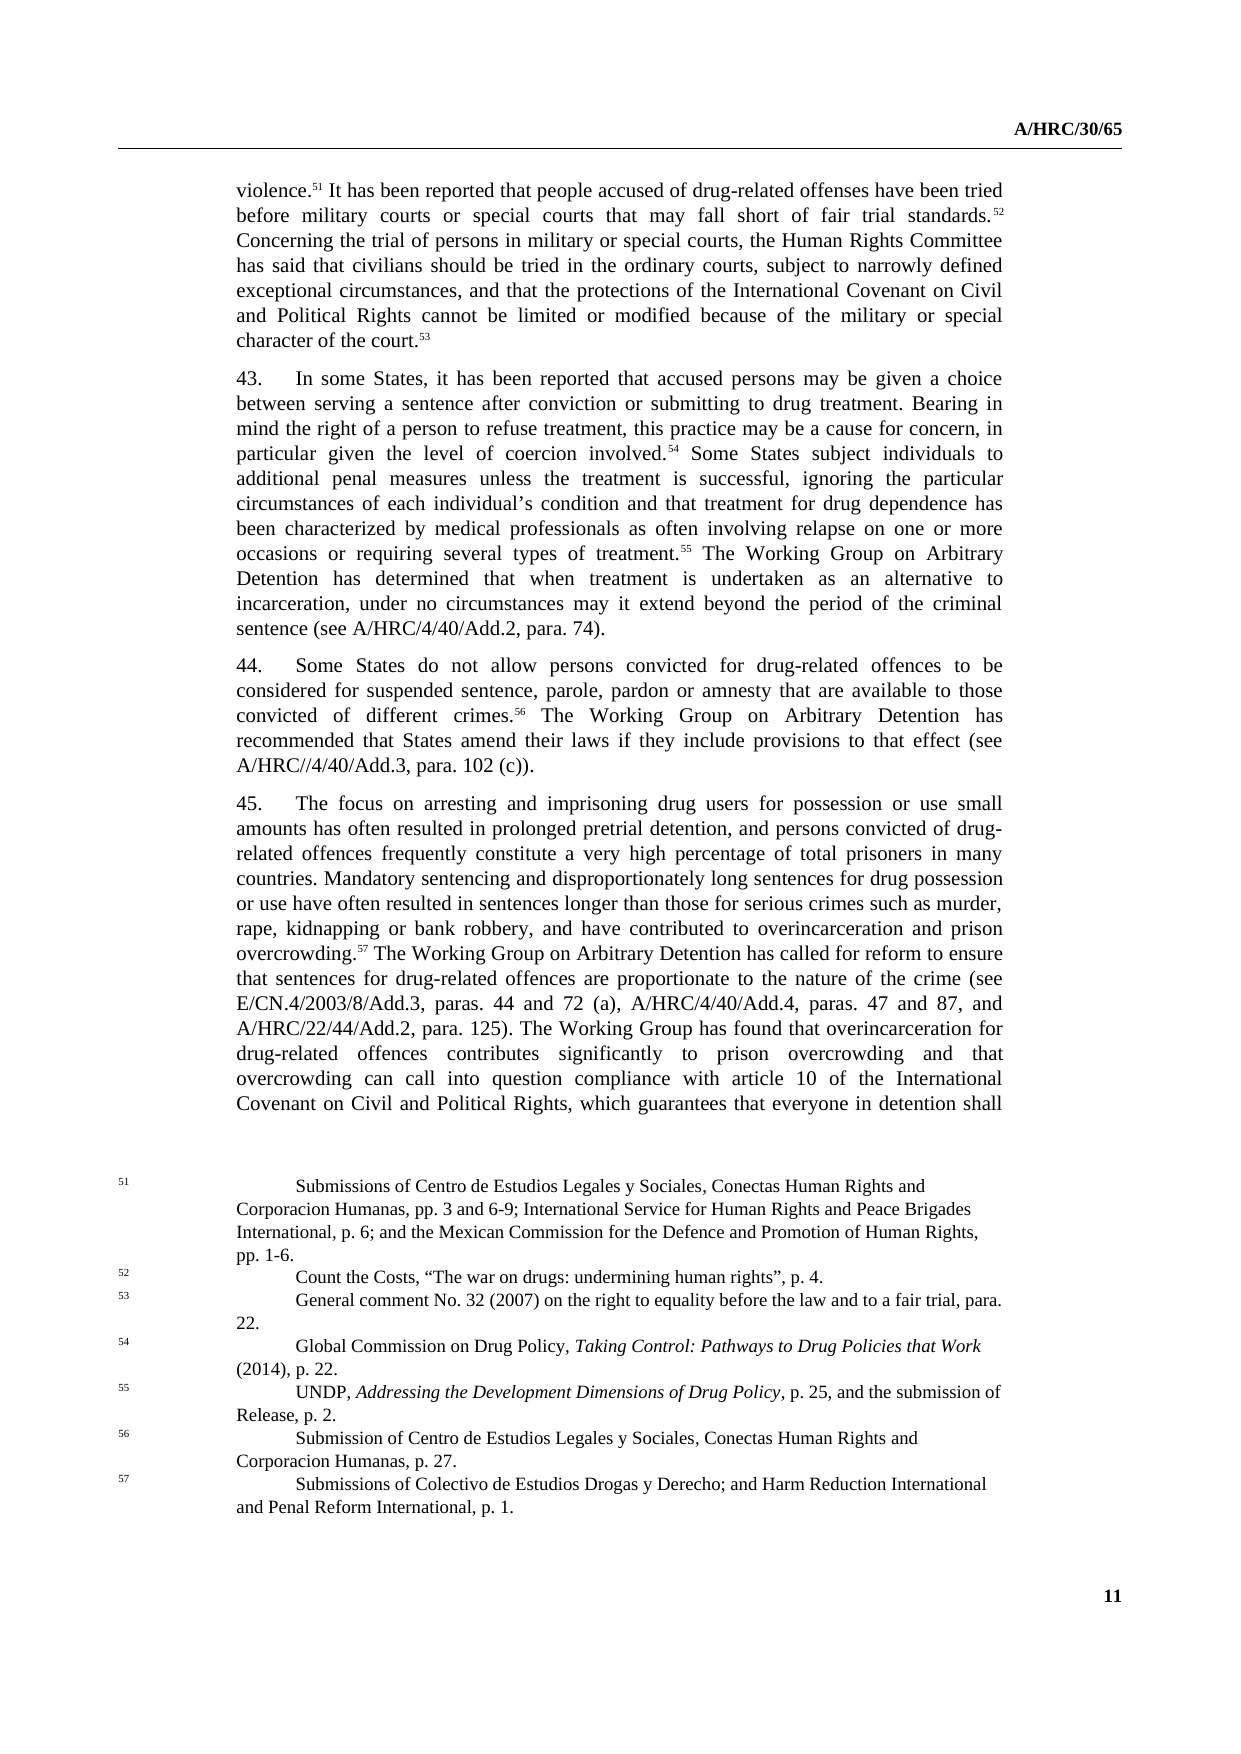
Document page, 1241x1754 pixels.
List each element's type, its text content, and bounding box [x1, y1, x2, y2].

text 44. Some States do not allow persons convicted for drug-related offences to be considered for suspended sentence, parole, pardon or amnesty that are available to those convicted of different crimes. The Working Group on Arbitrary Detention has recommended that States amend their laws if they include provisions to that effect (see A/HRC//4/40/Add.3, para. 102 (c)). [236, 652, 1004, 777]
text 43. In some States, it has been reported that accused persons may be given a choice between serving a sentence after conviction or submitting to drug treatment. Bearing in mind the right of a person to refuse treatment, this practice may be a cause for concern, in particular given the level of coercion involved. Some States subject individuals to additional penal measures unless the treatment is successful, ignoring the particular circumstances of each individual’s condition and that treatment for drug dependence has been characterized by medical professionals as often involving relapse on one or more occasions or requiring several types of treatment. The Working Group on Arbitrary Detention has determined that when treatment is undertaken as an alternative to incarceration, under no circumstances may it extend beyond the period of the criminal sentence (see A/HRC/4/40/Add.2, para. 74). [236, 365, 1004, 640]
text 45. The focus on arresting and imprisoning drug users for possession or use small amounts has often resulted in prolonged pretrial detention, and persons convicted of drug-related offences frequently constitute a very high percentage of total prisoners in many countries. Mandatory sentencing and disproportionately long sentences for drug possession or use have often resulted in sentences longer than those for serious crimes such as murder, rape, kidnapping or bank robbery, and have contributed to overincarceration and prison overcrowding. The Working Group on Arbitrary Detention has called for reform to ensure that sentences for drug-related offences are proportionate to the nature of the crime (see E/CN.4/2003/8/Add.3, paras. 44 and 72 (a), A/HRC/4/40/Add.4, paras. 47 and 87, and A/HRC/22/44/Add.2, para. 125). The Working Group has found that overincarceration for drug-related offences contributes significantly to prison overcrowding and that overcrowding can call into question compliance with article 10 of the International Covenant on Civil and Political Rights, which guarantees that everyone in detention shall be treated with humanity and respect for their dignity (see E//CN.4//2003/8/Add.3, para. 44, A/HRC/4/40/Add.3, para. 64, and A/HRC/4/40, paras. 59-80). [236, 790, 1004, 1115]
text 42. In some States, law enforcement responsibility for drug-related offences has been reportedly shared with or transferred to the military, often resulting in an excessive use of violence. It has been reported that people accused of drug-related offenses have been tried before military courts or special courts that may fall short of fair trial standards. Concerning the trial of persons in military or special courts, the Human Rights Committee has said that civilians should be tried in the ordinary courts, subject to narrowly defined exceptional circumstances, and that the protections of the International Covenant on Civil and Political Rights cannot be limited or modified because of the military or special character of the court. [236, 177, 1004, 352]
